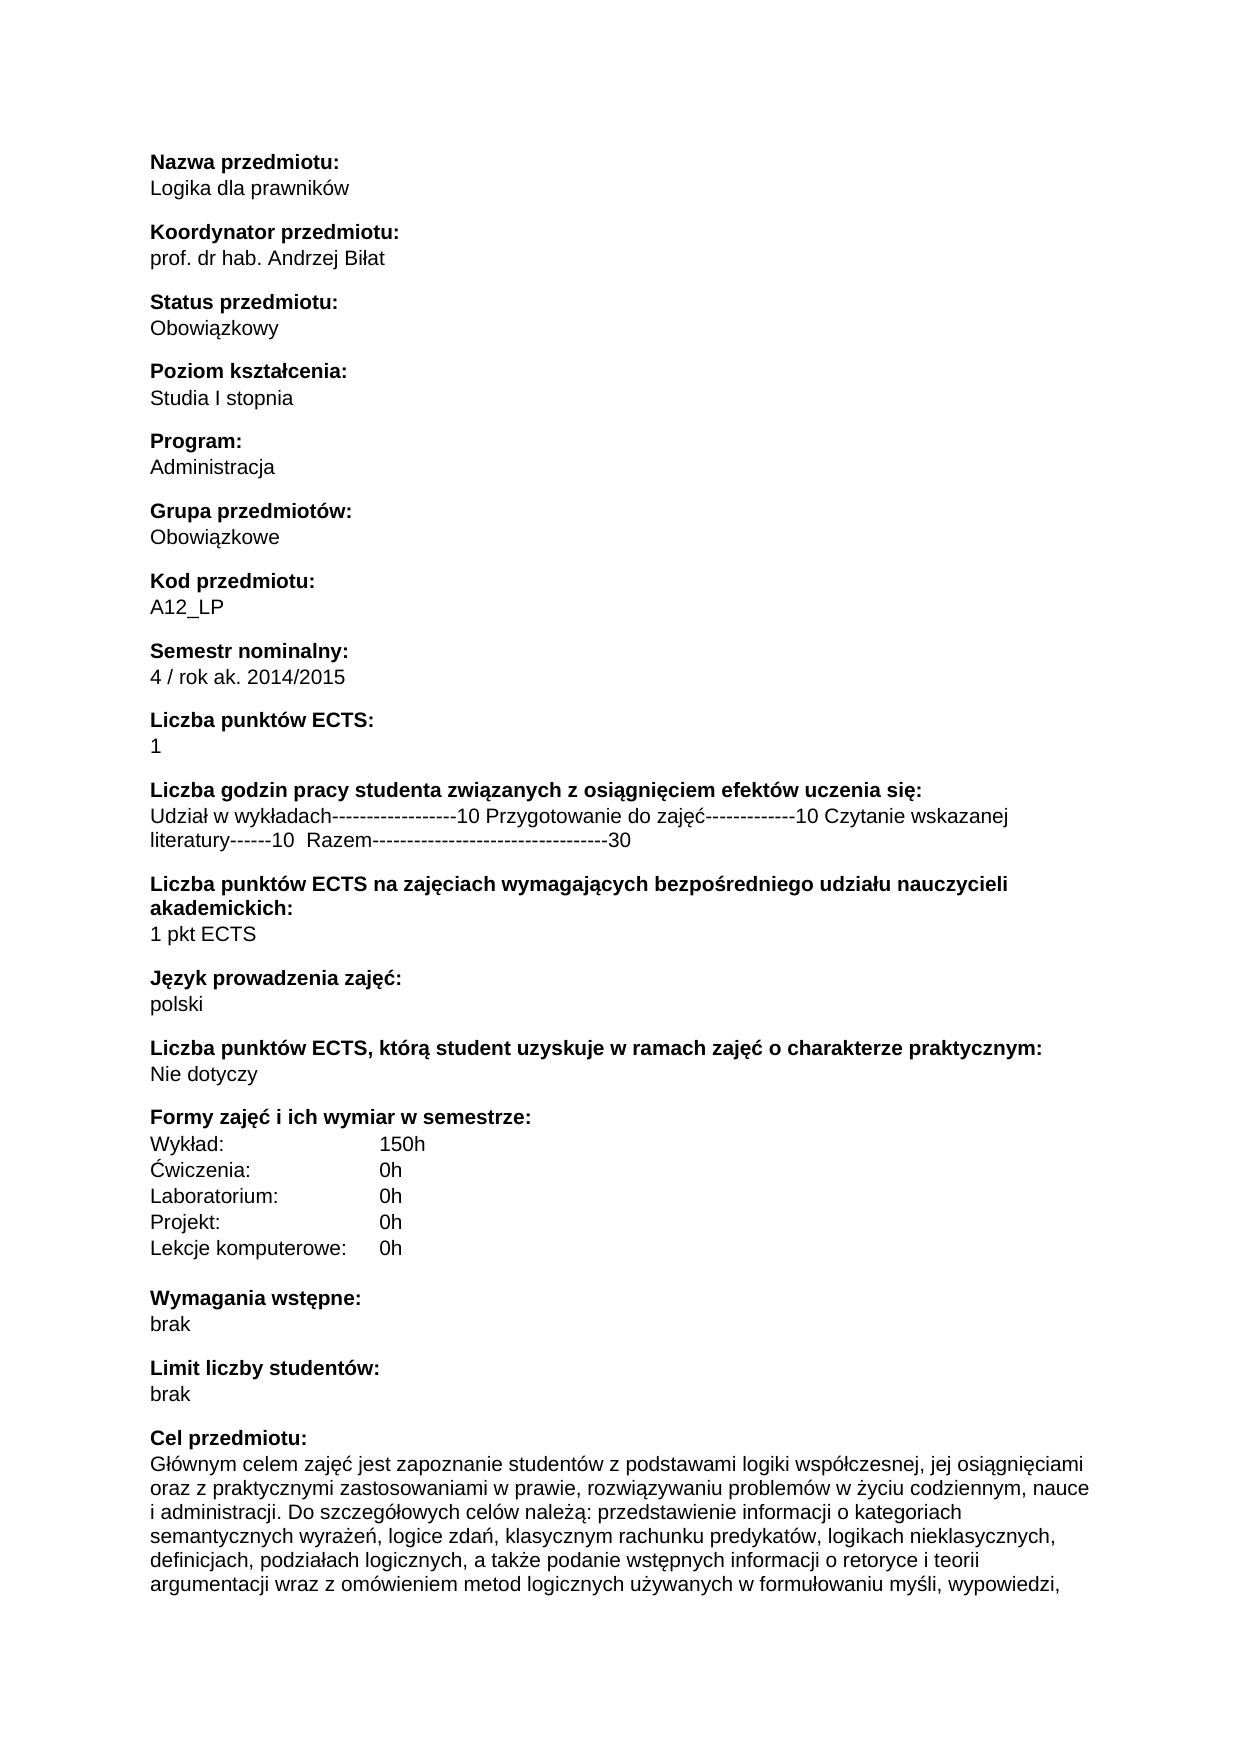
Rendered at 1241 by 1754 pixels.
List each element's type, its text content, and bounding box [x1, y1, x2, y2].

text Kod przedmiotu: [150, 569, 1090, 593]
text 1 pkt ECTS [150, 922, 1090, 946]
text Nie dotyczy [150, 1061, 1090, 1085]
table_cell Laboratorium: [140, 1184, 367, 1208]
table_cell 0h [369, 1156, 597, 1182]
text Liczba punktów ECTS: [150, 708, 1090, 732]
text Liczba godzin pracy studenta związanych z osiągnięciem efektów uczenia się: [150, 778, 1090, 802]
text Cel przedmiotu: [150, 1426, 1090, 1449]
text Administracja [150, 455, 1090, 479]
text 1 [150, 734, 1090, 758]
text brak [150, 1312, 1090, 1336]
text prof. dr hab. Andrzej Biłat [150, 246, 1090, 270]
text Status przedmiotu: [150, 289, 1090, 313]
text Obowiązkowe [150, 525, 1090, 549]
text Limit liczby studentów: [150, 1356, 1090, 1380]
table_header 150h [369, 1132, 597, 1156]
text Liczba punktów ECTS, którą student uzyskuje w ramach zajęć o charakterze praktycznym: [150, 1035, 1090, 1059]
text Liczba punktów ECTS na zajęciach wymagających bezpośredniego udziału nauczycieli akademickich: [150, 872, 1090, 920]
table_cell 0h [369, 1182, 597, 1208]
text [150, 1452, 1090, 1595]
text Nazwa przedmiotu: [150, 150, 1090, 174]
table_cell Ćwiczenia: [140, 1158, 367, 1182]
text Koordynator przedmiotu: [150, 220, 1090, 244]
text Udział w wykładach------------------10 Przygotowanie do zajęć-------------10 Czytanie wskazanej literatury------10 Razem----------------------------------30 [150, 804, 1090, 852]
text Grupa przedmiotów: [150, 499, 1090, 523]
table_cell 0h [369, 1234, 597, 1260]
text Obowiązkowy [150, 316, 1090, 339]
text Logika dla prawników [150, 176, 1090, 200]
table_cell Projekt: [140, 1210, 367, 1234]
text Wymagania wstępne: [150, 1286, 1090, 1310]
table_header Wykład: [140, 1132, 367, 1156]
text A12_LP [150, 595, 1090, 619]
text 4 / rok ak. 2014/2015 [150, 664, 1090, 688]
table_cell Lekcje komputerowe: [140, 1236, 367, 1260]
text Poziom kształcenia: [150, 359, 1090, 383]
text Formy zajęć i ich wymiar w semestrze: [150, 1105, 1090, 1129]
text polski [150, 992, 1090, 1016]
text Semestr nominalny: [150, 638, 1090, 662]
text brak [150, 1382, 1090, 1406]
text Język prowadzenia zajęć: [150, 966, 1090, 989]
table_cell 0h [369, 1208, 597, 1234]
text Program: [150, 429, 1090, 453]
text Studia I stopnia [150, 385, 1090, 409]
